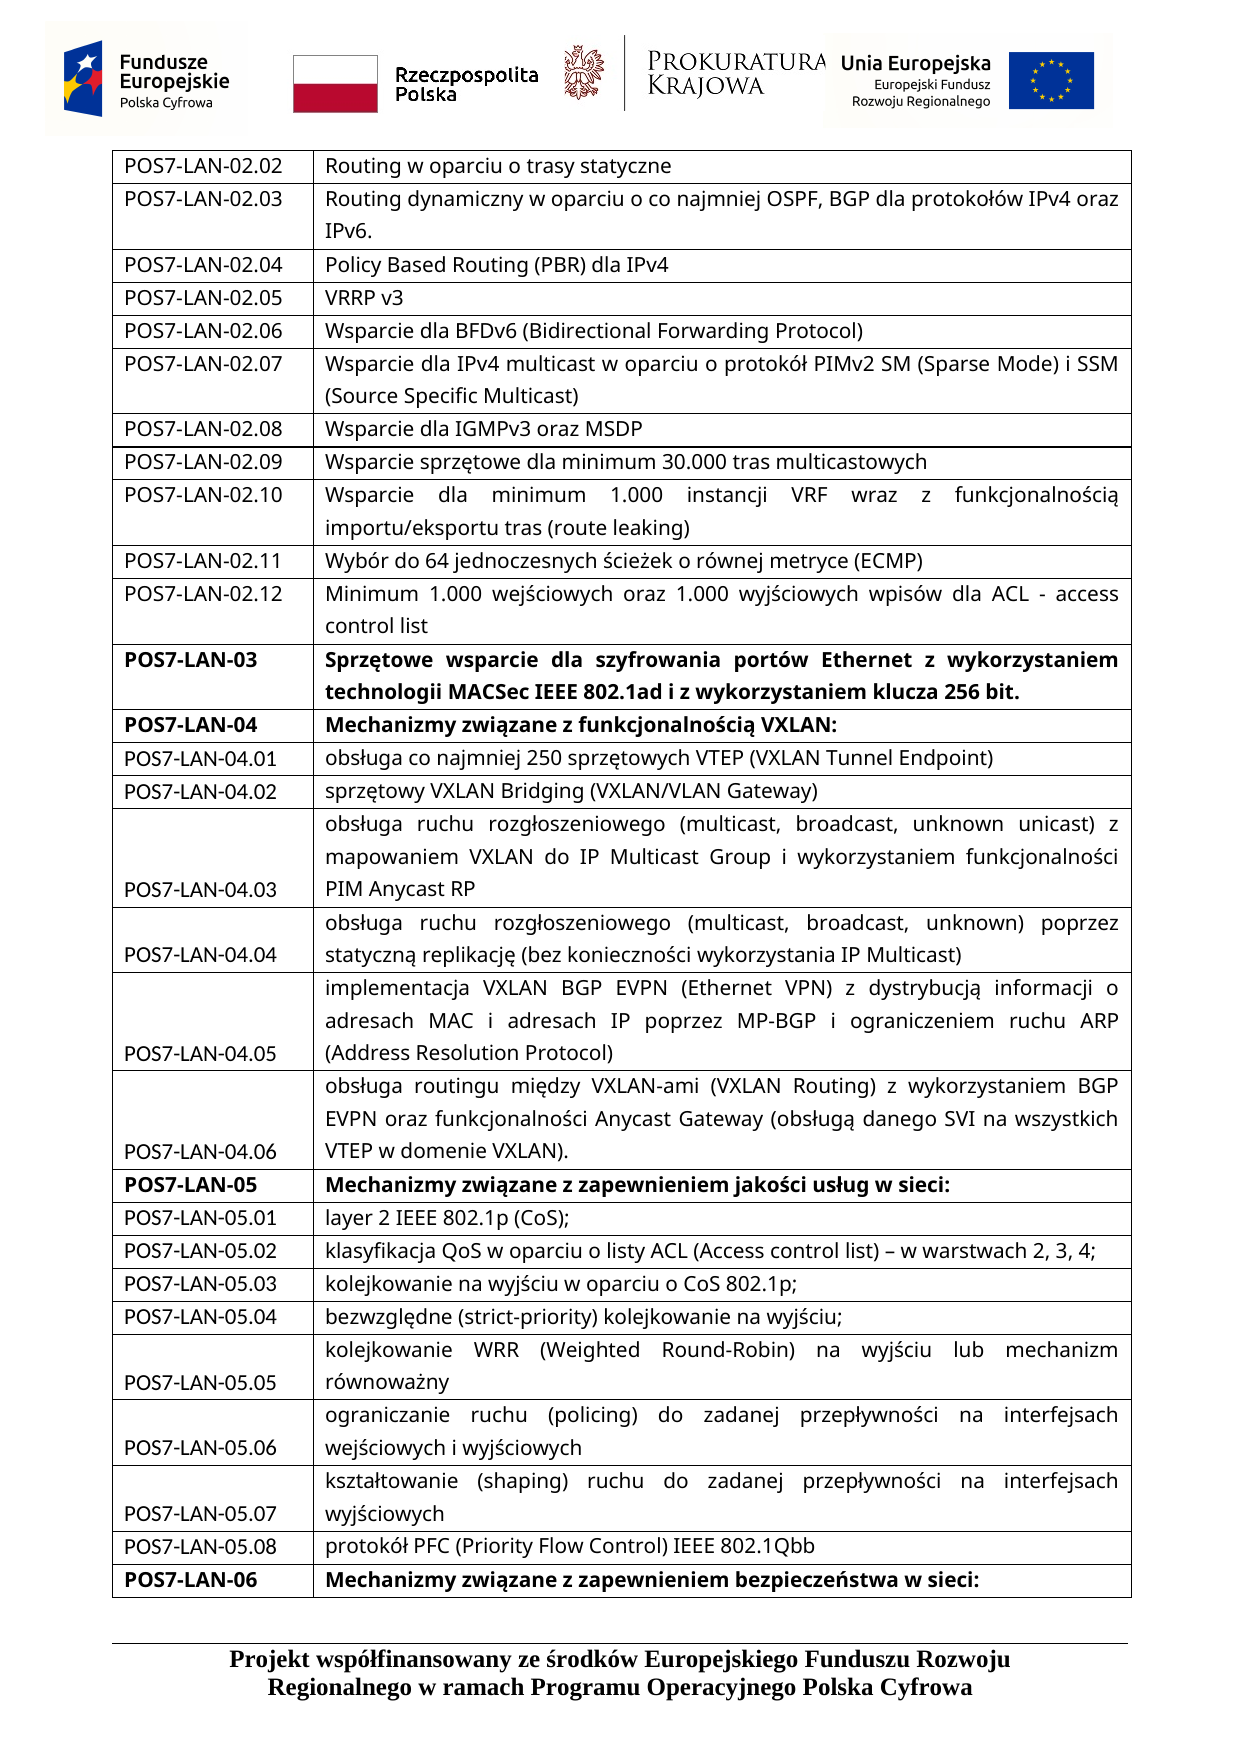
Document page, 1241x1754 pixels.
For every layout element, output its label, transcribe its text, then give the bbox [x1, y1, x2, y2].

table_cell POS7-LAN-05.07 [113, 1466, 313, 1531]
table_cell Wsparcie dla IGMPv3 oraz MSDP [314, 414, 1131, 446]
table_cell POS7-LAN-05.04 [113, 1302, 313, 1334]
table_cell POS7-LAN-02.04 [113, 250, 313, 282]
table_cell Mechanizmy związane z zapewnieniem jakości usług w sieci: [314, 1170, 1131, 1202]
table_cell POS7-LAN-02.08 [113, 414, 313, 446]
table_cell protokół PFC (Priority Flow Control) IEEE 802.1Qbb [314, 1532, 1131, 1564]
table_cell VRRP v3 [314, 283, 1131, 315]
table_cell Minimum 1.000 wejściowych oraz 1.000 wyjściowych wpisów dla ACL - access control list [314, 579, 1131, 644]
table_cell POS7-LAN-04.02 [113, 776, 313, 808]
table_cell POS7-LAN-05.06 [113, 1400, 313, 1465]
table_cell Sprzętowe wsparcie dla szyfrowania portów Ethernet z wykorzystaniem technologii MACSec IEEE 802.1ad i z wykorzystaniem klucza 256 bit. [314, 645, 1131, 709]
table_cell Mechanizmy związane z funkcjonalnością VXLAN: [314, 710, 1131, 742]
table_cell POS7-LAN-02.10 [113, 480, 313, 545]
table_cell Wsparcie dla minimum 1.000 instancji VRF wraz z funkcjonalnością importu/eksportu tras (route leaking) [314, 480, 1131, 545]
table_cell POS7-LAN-04 [113, 710, 313, 742]
table_cell Wsparcie sprzętowe dla minimum 30.000 tras multicastowych [314, 448, 1131, 479]
table_cell bezwzględne (strict-priority) kolejkowanie na wyjściu; [314, 1302, 1131, 1334]
table_cell POS7-LAN-02.09 [113, 448, 313, 479]
table_cell kolejkowanie na wyjściu w oparciu o CoS 802.1p; [314, 1269, 1131, 1301]
table_cell kolejkowanie WRR (Weighted Round-Robin) na wyjściu lub mechanizm równoważny [314, 1335, 1131, 1399]
picture [274, 33, 1113, 131]
table_cell klasyfikacja QoS w oparciu o listy ACL (Access control list) – w warstwach 2, 3, 4; [314, 1236, 1131, 1268]
table_cell POS7-LAN-03 [113, 645, 313, 709]
table_cell POS7-LAN-04.01 [113, 743, 313, 775]
table_cell POS7-LAN-02.03 [113, 184, 313, 249]
table_cell POS7-LAN-05.02 [113, 1236, 313, 1268]
table_cell POS7-LAN-05 [113, 1170, 313, 1202]
table_cell obsługa ruchu rozgłoszeniowego (multicast, broadcast, unknown unicast) z mapowaniem VXLAN do IP Multicast Group i wykorzystaniem funkcjonalności PIM Anycast RP [314, 809, 1131, 907]
table_cell POS7-LAN-02.06 [113, 316, 313, 348]
table_cell kształtowanie (shaping) ruchu do zadanej przepływności na interfejsach wyjściowych [314, 1466, 1131, 1531]
table_cell Routing w oparciu o trasy statyczne [314, 151, 1131, 183]
picture [45, 21, 248, 136]
table_cell POS7-LAN-05.03 [113, 1269, 313, 1301]
table_cell obsługa ruchu rozgłoszeniowego (multicast, broadcast, unknown) poprzez statyczną replikację (bez konieczności wykorzystania IP Multicast) [314, 908, 1131, 972]
table_cell Routing dynamiczny w oparciu o co najmniej OSPF, BGP dla protokołów IPv4 oraz IPv6. [314, 184, 1131, 249]
table_cell obsługa routingu między VXLAN-ami (VXLAN Routing) z wykorzystaniem BGP EVPN oraz funkcjonalności Anycast Gateway (obsługą danego SVI na wszystkich VTEP w domenie VXLAN). [314, 1071, 1131, 1169]
table_cell POS7-LAN-02.11 [113, 546, 313, 578]
table_cell implementacja VXLAN BGP EVPN (Ethernet VPN) z dystrybucją informacji o adresach MAC i adresach IP poprzez MP-BGP i ograniczeniem ruchu ARP (Address Resolution Protocol) [314, 973, 1131, 1070]
table_cell layer 2 IEEE 802.1p (CoS); [314, 1203, 1131, 1235]
table_cell Wybór do 64 jednoczesnych ścieżek o równej metryce (ECMP) [314, 546, 1131, 578]
table_cell Wsparcie dla BFDv6 (Bidirectional Forwarding Protocol) [314, 316, 1131, 348]
table_cell POS7-LAN-04.06 [113, 1071, 313, 1169]
table_cell sprzętowy VXLAN Bridging (VXLAN/VLAN Gateway) [314, 776, 1131, 808]
table_cell Wsparcie dla IPv4 multicast w oparciu o protokół PIMv2 SM (Sparse Mode) i SSM (Source Specific Multicast) [314, 349, 1131, 413]
table_cell POS7-LAN-06 [113, 1565, 313, 1597]
table_cell POS7-LAN-05.01 [113, 1203, 313, 1235]
table_cell POS7-LAN-02.12 [113, 579, 313, 644]
table_cell Mechanizmy związane z zapewnieniem bezpieczeństwa w sieci: [314, 1565, 1131, 1597]
table_cell POS7-LAN-05.05 [113, 1335, 313, 1399]
table_cell ograniczanie ruchu (policing) do zadanej przepływności na interfejsach wejściowych i wyjściowych [314, 1400, 1131, 1465]
table_cell POS7-LAN-04.05 [113, 973, 313, 1070]
table_cell POS7-LAN-02.02 [113, 151, 313, 183]
table_cell POS7-LAN-04.04 [113, 908, 313, 972]
table_cell POS7-LAN-02.05 [113, 283, 313, 315]
table_cell POS7-LAN-05.08 [113, 1532, 313, 1564]
table_cell POS7-LAN-02.07 [113, 349, 313, 413]
table_cell Policy Based Routing (PBR) dla IPv4 [314, 250, 1131, 282]
table_cell obsługa co najmniej 250 sprzętowych VTEP (VXLAN Tunnel Endpoint) [314, 743, 1131, 775]
table_cell POS7-LAN-04.03 [113, 809, 313, 907]
